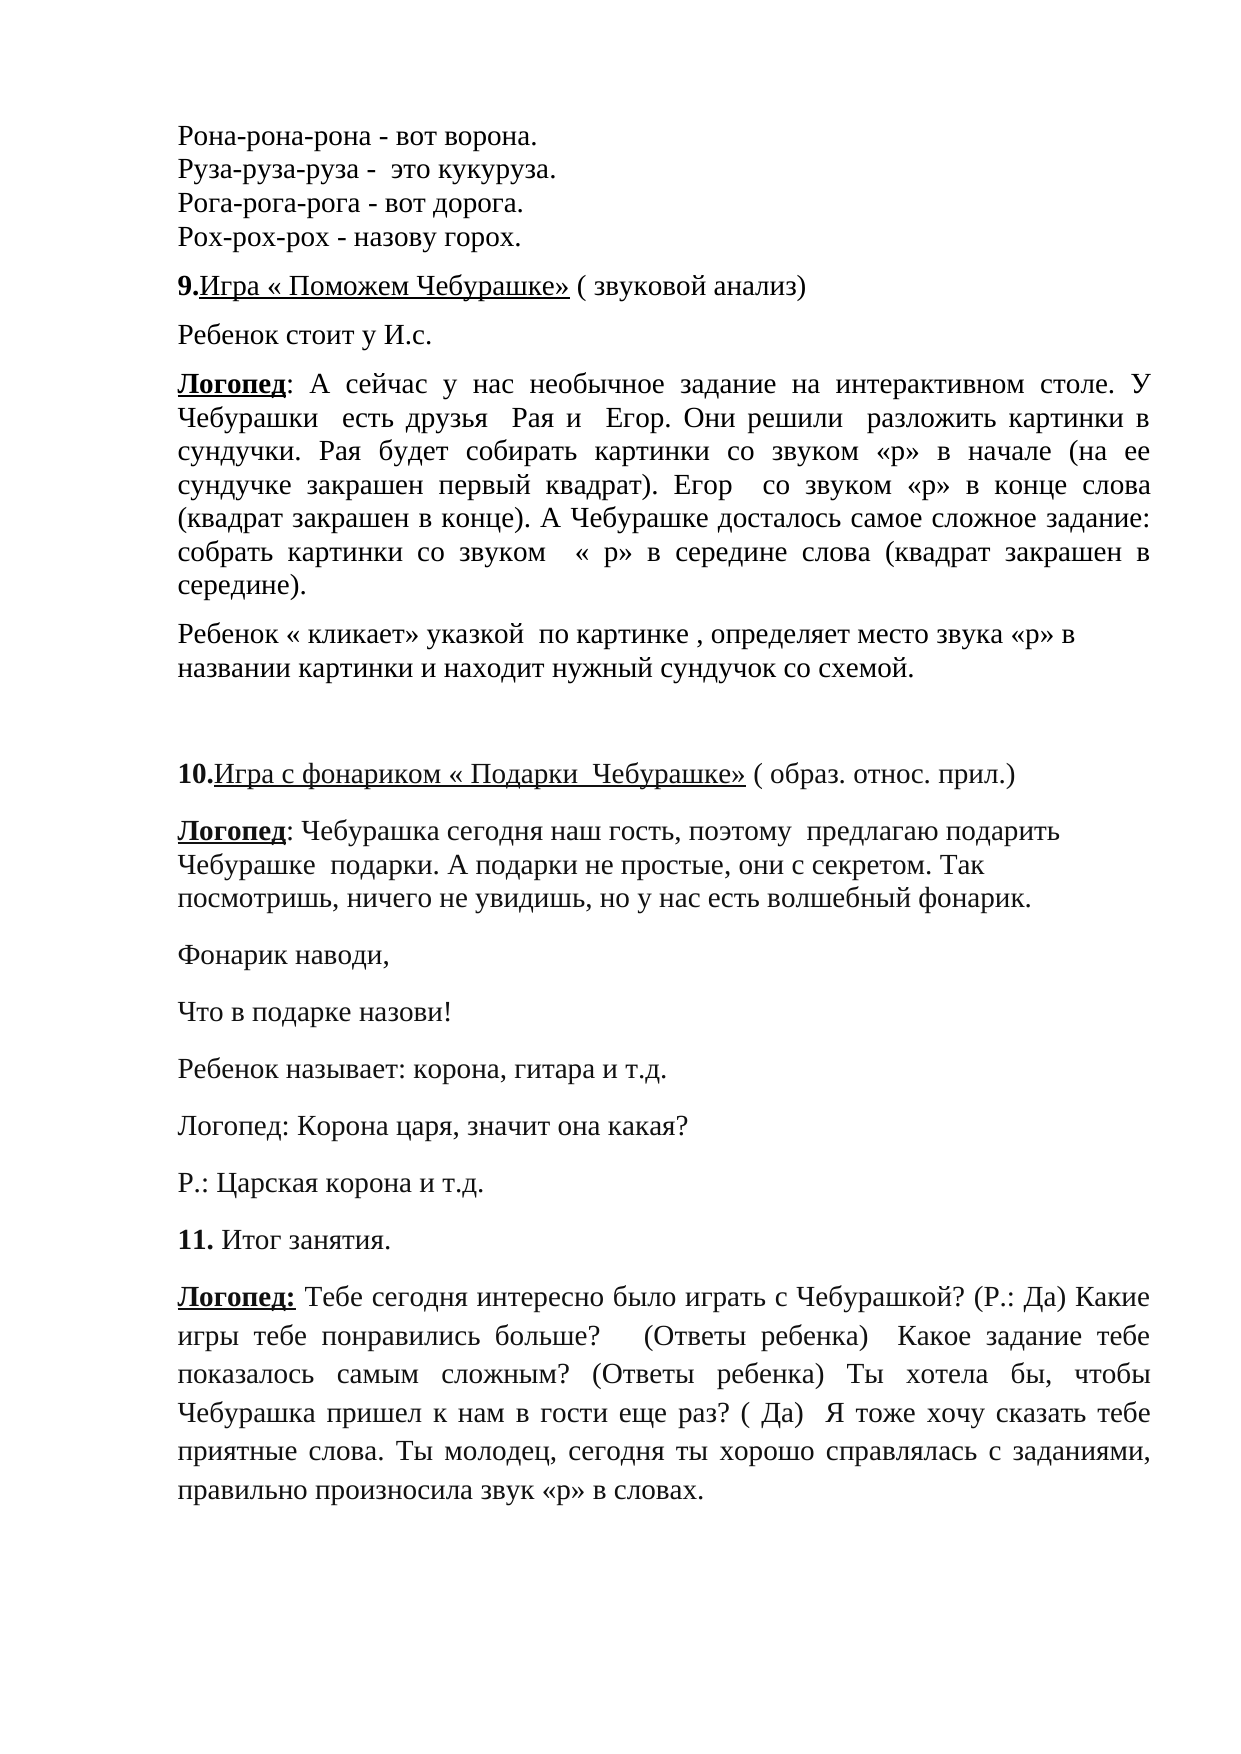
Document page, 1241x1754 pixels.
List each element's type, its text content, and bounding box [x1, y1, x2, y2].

text Ребенок « кликает» указкой по картинке , определяет место звука «р» в названии картинки и находит нужный сундучок со схемой. [177, 617, 1152, 684]
text 9.Игра « Поможем Чебурашке» ( звуковой анализ) [177, 268, 1152, 301]
text Логопед: А сейчас у нас необычное задание на интерактивном столе. У Чебурашки есть друзья Рая и Егор. Они решили разложить картинки в сундучки. Рая будет собирать картинки со звуком «р» в начале (на ее сундучке закрашен первый квадрат). Егор со звуком «р» в конце слова (квадрат закрашен в конце). А Чебурашке досталось самое сложное задание: собрать картинки со звуком « р» в середине слова (квадрат закрашен в середине). [177, 366, 1152, 601]
text Логопед: Корона царя, значит она какая? [177, 1108, 1152, 1142]
text 11. Итог занятия. [177, 1222, 1152, 1256]
text Ребенок стоит у И.с. [177, 317, 1152, 351]
text Фонарик наводи, [177, 937, 1152, 971]
text Логопед: Тебе сегодня интересно было играть с Чебурашкой? (Р.: Да) Какие игры тебе понравились больше? (Ответы ребенка) Какое задание тебе показалось самым сложным? (Ответы ребенка) Ты хотела бы, чтобы Чебурашка пришел к нам в гости еще раз? ( Да) Я тоже хочу сказать тебе приятные слова. Ты молодец, сегодня ты хорошо справлялась с заданиями, правильно произносила звук «р» в словах. [177, 1279, 1152, 1506]
text Что в подарке назови! [177, 994, 1152, 1028]
text Рона-рона-рона - вот ворона. Руза-руза-руза - это кукуруза. Рога-рога-рога - вот дорога. Рох-рох-рох - назову горох. [522, 118, 1152, 252]
text 10.Игра с фонариком « Подарки Чебурашке» ( образ. относ. прил.) [177, 756, 1152, 790]
text Ребенок называет: корона, гитара и т.д. [177, 1051, 1152, 1085]
text Логопед: Чебурашка сегодня наш гость, поэтому предлагаю подарить Чебурашке подарки. А подарки не простые, они с секретом. Так посмотришь, ничего не увидишь, но у нас есть волшебный фонарик. [177, 813, 1152, 914]
text Р.: Царская корона и т.д. [177, 1165, 1152, 1199]
